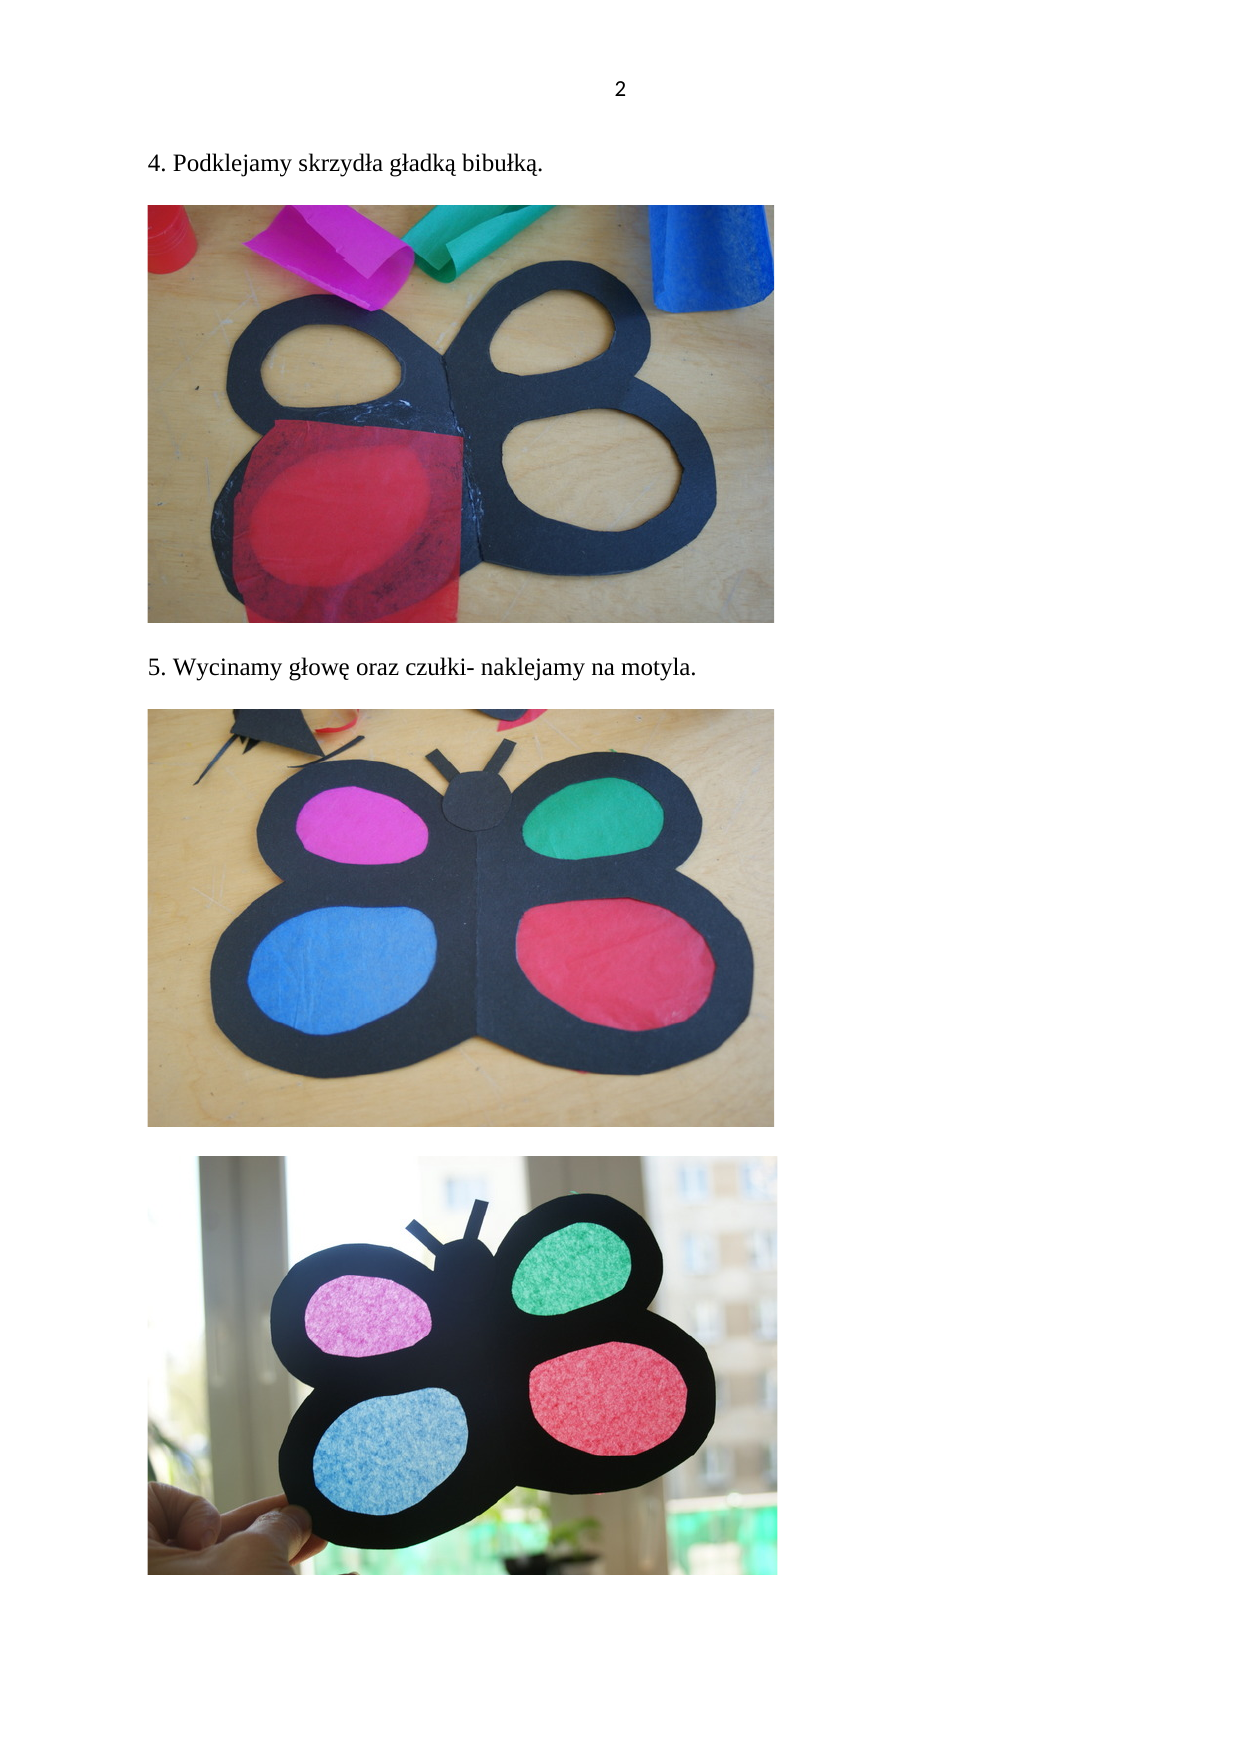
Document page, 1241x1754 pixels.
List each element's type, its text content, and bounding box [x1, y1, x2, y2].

picture [147, 1156, 778, 1575]
text 5. Wycinamy głowę oraz czułki- naklejamy na motyla. [148, 652, 1093, 681]
picture [147, 709, 775, 1127]
text 4. Podklejamy skrzydła gładką bibułką. [148, 148, 1093, 176]
picture [147, 205, 775, 623]
